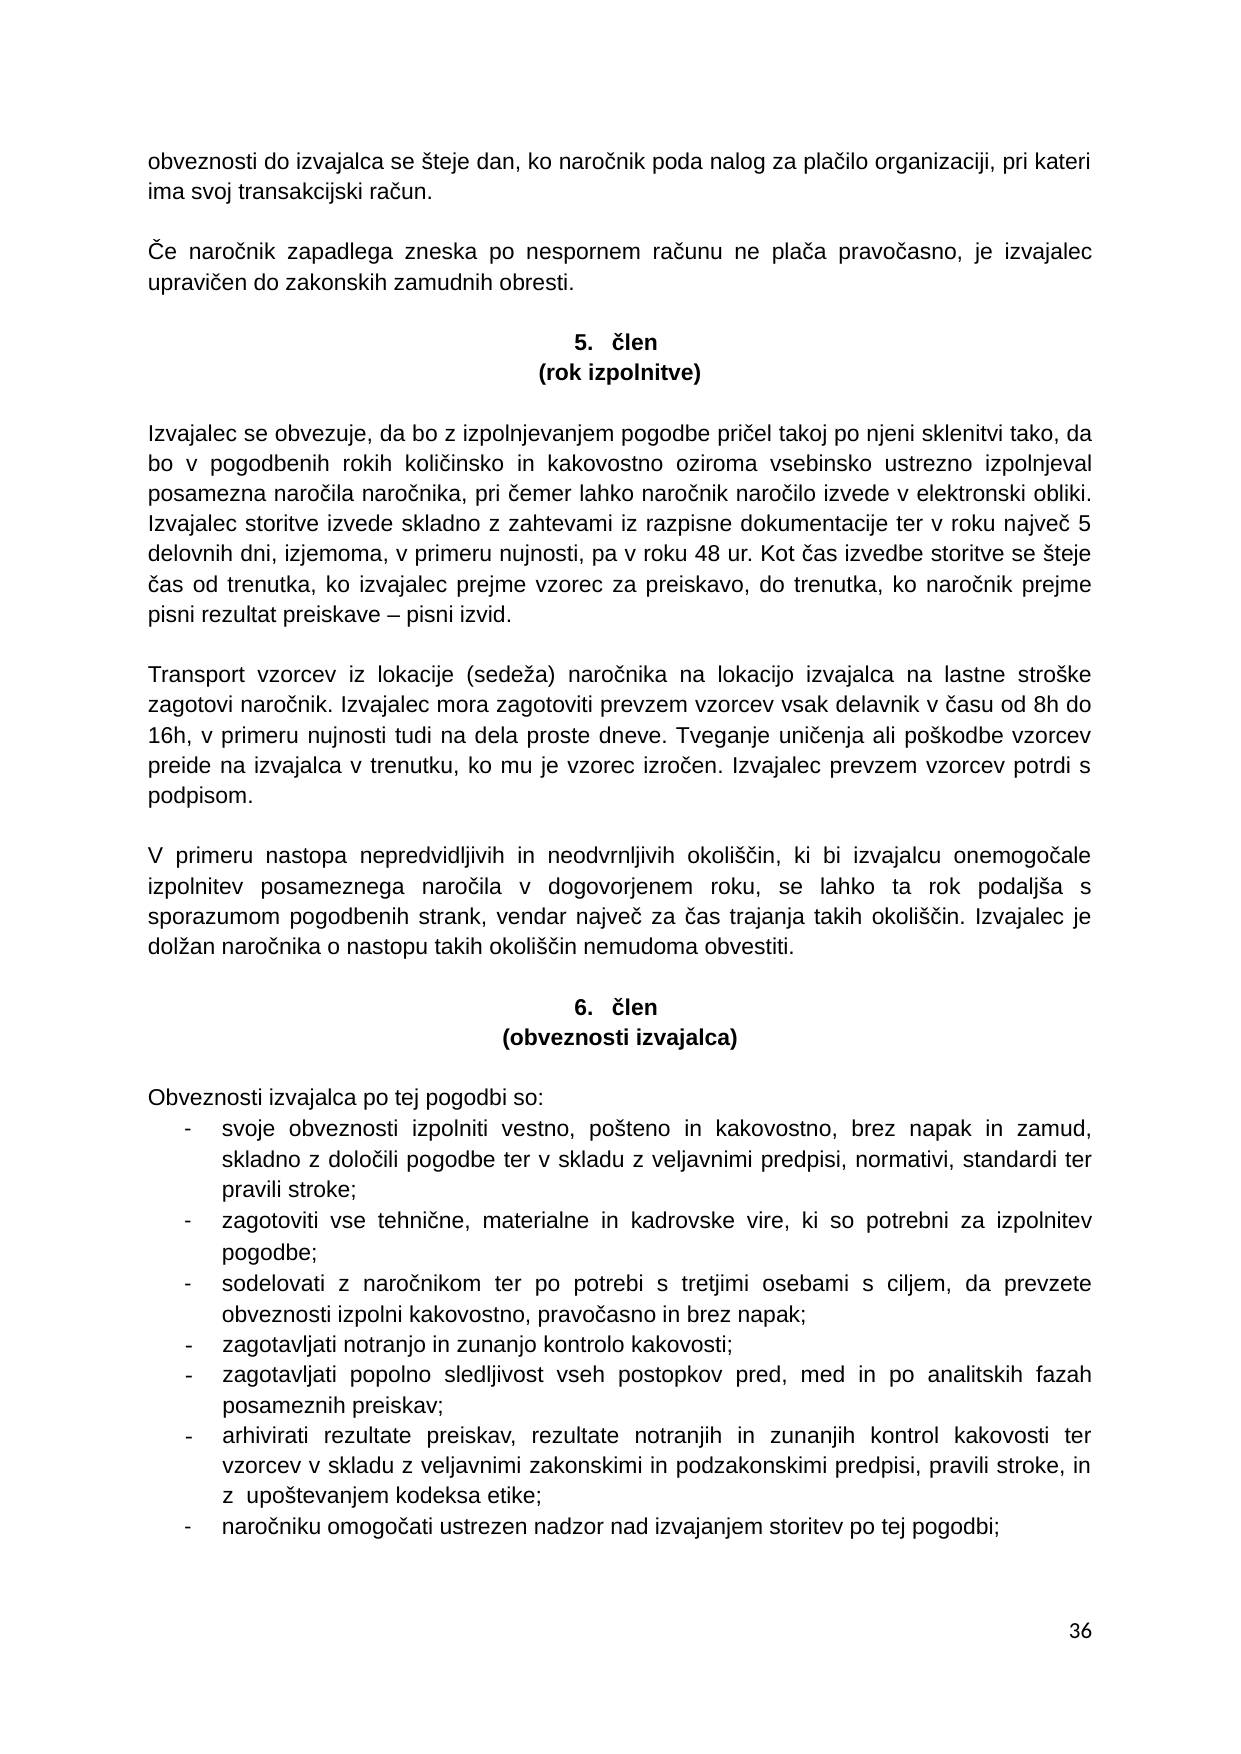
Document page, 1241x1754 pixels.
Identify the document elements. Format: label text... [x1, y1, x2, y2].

text (rok izpolnitve) [148, 359, 1092, 386]
list zagotavljati notranjo in zunanjo kontrolo kakovosti; [185, 1331, 1092, 1357]
list sodelovati z naročnikom ter po potrebi s tretjimi osebami s ciljem, da prevzete obveznosti izpolni kakovostno, pravočasno in brez napak; [184, 1269, 1092, 1327]
text Obveznosti izvajalca po tej pogodbi so: [148, 1084, 1092, 1111]
list zagotoviti vse tehnične, materialne in kadrovske vire, ki so potrebni za izpolnitev pogodbe; [184, 1207, 1092, 1265]
text Izvajalec se obvezuje, da bo z izpolnjevanjem pogodbe pričel takoj po njeni sklenitvi tako, da bo v pogodbenih rokih količinsko in kakovostno oziroma vsebinsko ustrezno izpolnjeval posamezna naročila naročnika, pri čemer lahko naročnik naročilo izvede v elektronski obliki. Izvajalec storitve izvede skladno z zahtevami iz razpisne dokumentacije ter v roku največ 5 delovnih dni, izjemoma, v primeru nujnosti, pa v roku 48 ur. Kot čas izvedbe storitve se šteje čas od trenutka, ko izvajalec prejme vzorec za preiskavo, do trenutka, ko naročnik prejme pisni rezultat preiskave – pisni izvid. [148, 419, 1093, 627]
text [148, 148, 1092, 204]
list zagotavljati popolno sledljivost vseh postopkov pred, med in po analitskih fazah posameznih preiskav; [185, 1361, 1092, 1418]
text (obveznosti izvajalca) [148, 1024, 1092, 1050]
list naročniku omogočati ustrezen nadzor nad izvajanjem storitev po tej pogodbi; [184, 1512, 1092, 1541]
list arhivirati rezultate preiskav, rezultate notranjih in zunanjih kontrol kakovosti ter vzorcev v skladu z veljavnimi zakonskimi in podzakonskimi predpisi, pravili stroke, in z upoštevanjem kodeksa etike; [185, 1422, 1092, 1509]
list člen [140, 993, 1092, 1020]
list člen [140, 329, 1092, 355]
text Če naročnik zapadlega zneska po nespornem računu ne plača pravočasno, je izvajalec upravičen do zakonskih zamudnih obresti. [148, 238, 1092, 295]
list svoje obveznosti izpolniti vestno, pošteno in kakovostno, brez napak in zamud, skladno z določili pogodbe ter v skladu z veljavnimi predpisi, normativi, standardi ter pravili stroke; [184, 1114, 1092, 1203]
text Transport vzorcev iz lokacije (sedeža) naročnika na lokacijo izvajalca na lastne stroške zagotovi naročnik. Izvajalec mora zagotoviti prevzem vzorcev vsak delavnik v času od 8h do 16h, v primeru nujnosti tudi na dela proste dneve. Tveganje uničenja ali poškodbe vzorcev preide na izvajalca v trenutku, ko mu je vzorec izročen. Izvajalec prevzem vzorcev potrdi s podpisom. [148, 661, 1093, 808]
text V primeru nastopa nepredvidljivih in neodvrnljivih okoliščin, ki bi izvajalcu onemogočale izpolnitev posameznega naročila v dogovorjenem roku, se lahko ta rok podaljša s sporazumom pogodbenih strank, vendar največ za čas trajanja takih okoliščin. Izvajalec je dolžan naročnika o nastopu takih okoliščin nemudoma obvestiti. [148, 842, 1093, 959]
